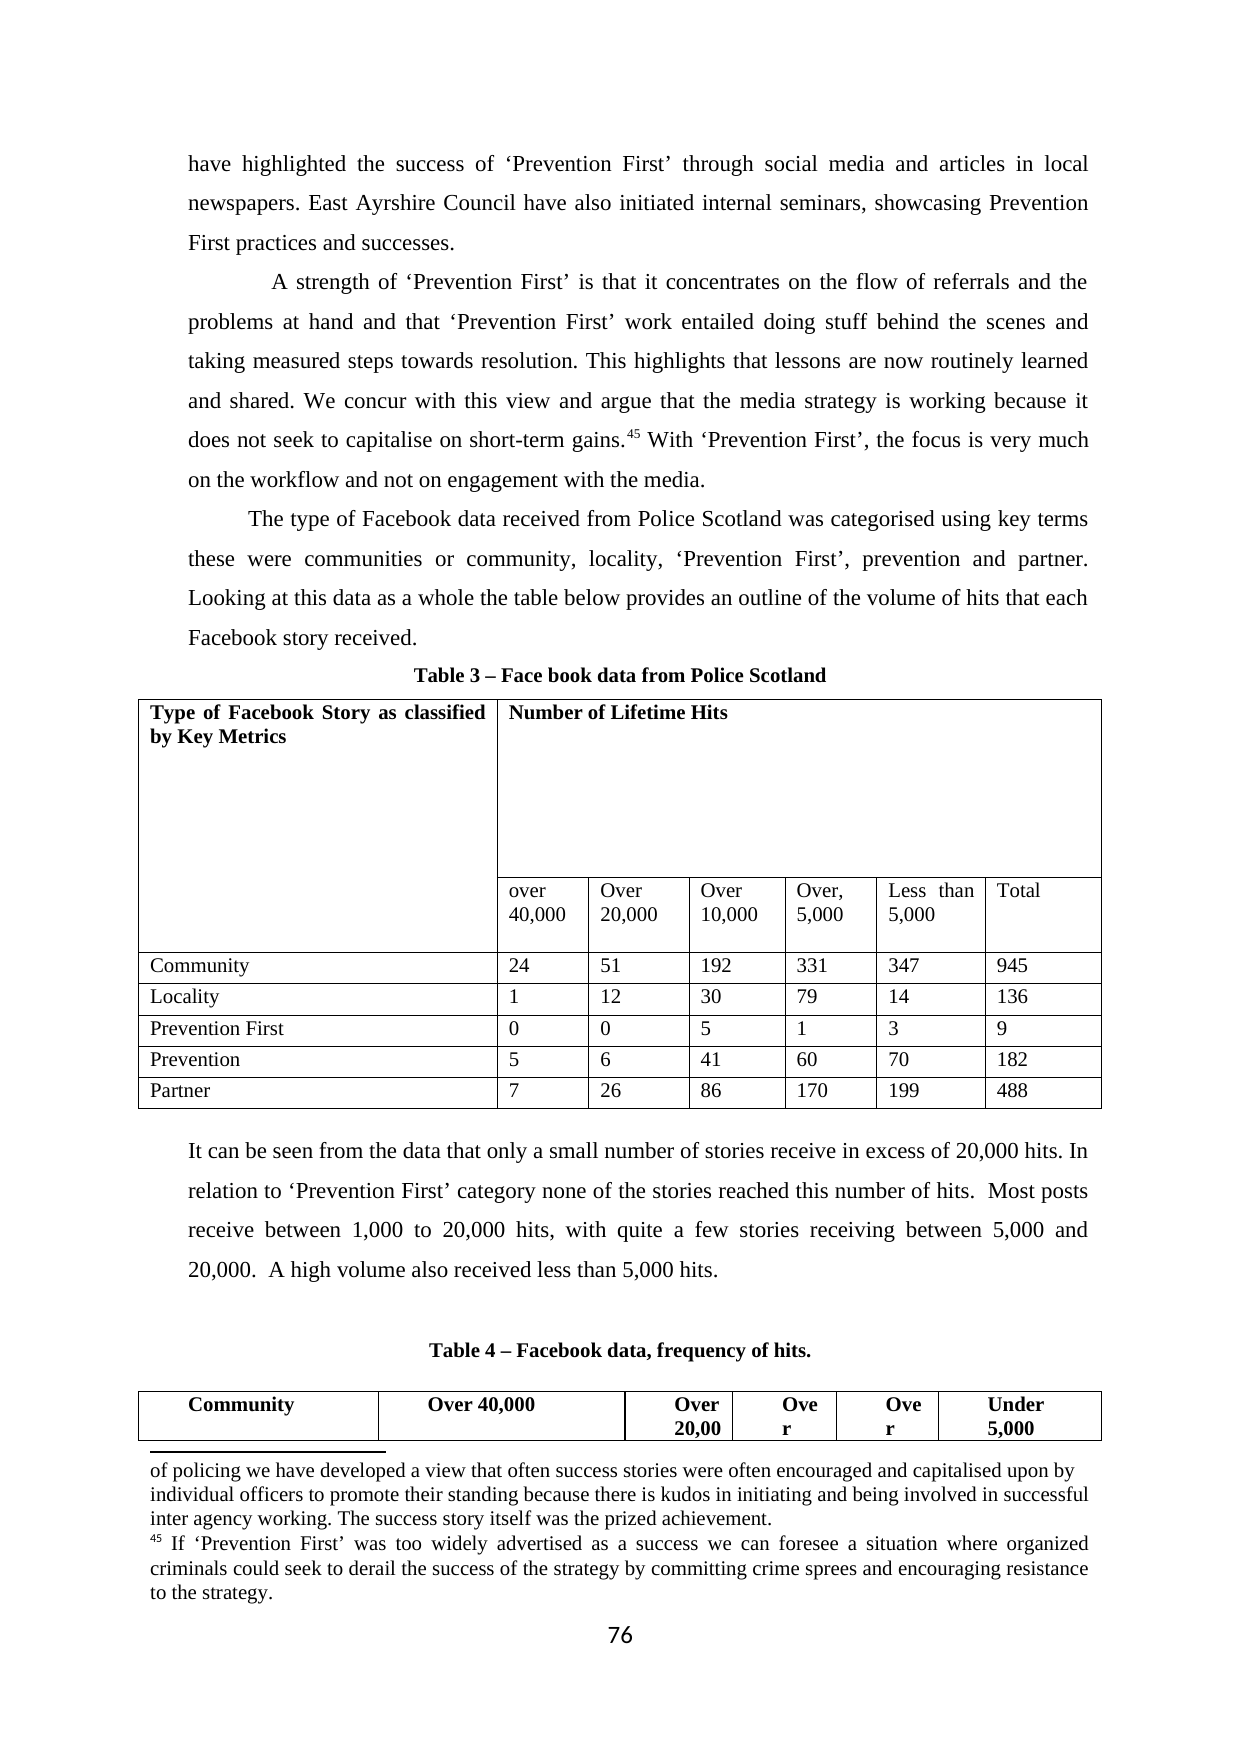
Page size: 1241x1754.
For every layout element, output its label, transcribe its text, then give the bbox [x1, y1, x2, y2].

text A strength of ‘Prevention First’ is that it concentrates on the flow of referrals and the problems at hand and that ‘Prevention First’ work entailed doing stuff behind the scenes and taking measured steps towards resolution. This highlights that lessons are now routinely learned and shared. We concur with this view and argue that the media strategy is working because it does not seek to capitalise on short-term gains. With ‘Prevention First’, the focus is very much on the workflow and not on engagement with the media. [188, 1062, 1090, 1285]
text We conclude that the documentary evidence supplied does indicate that the pilot ‘Prevention First’ programmes were a success and achieved significant results. The best practice nomination records are also a best practice. [188, 229, 1090, 334]
text 6.4. An analysis of the social media and press strategy. [150, 391, 1090, 417]
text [188, 150, 1090, 216]
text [188, 1298, 1090, 1364]
text One of the constituent parts of the ‘Prevention First’ strategy has been its use of press and media, and in particular social media such as Facebook to gather and disseminate information. Sergeant Boyle keeps and updates an ‘Excel spread sheet’ of all such releases. The social media releases relate to appeals of information regarding crimes committed, missing persons and highlighting joint agency events. The council and the police make good use of social media and the press. The council has a communication team which updates social media via tweets. This is very useful in advertising for volunteers for clean-up days and days of action etc. A strength of the strategy is that the overall tone of the releases are business related and when ‘Prevention First’ is mentioned it is in passing rather than fore fronted. One respondent when interviewed believed that ‘Prevention First’ works because it is a ‘best kept secret’ within Police Scotland and partners. One respondent remarked that periodically, cases come to light that should perhaps be highlighted, however, there is an argument for keeping it secret because its power lies in the fact that collectively, all agencies concentrate on the solution and not on self-promotion. The council have highlighted the success of ‘Prevention First’ through social media and articles in local newspapers. East Ayrshire Council have also initiated internal seminars, showcasing Prevention First practices and successes. [188, 430, 1090, 1048]
